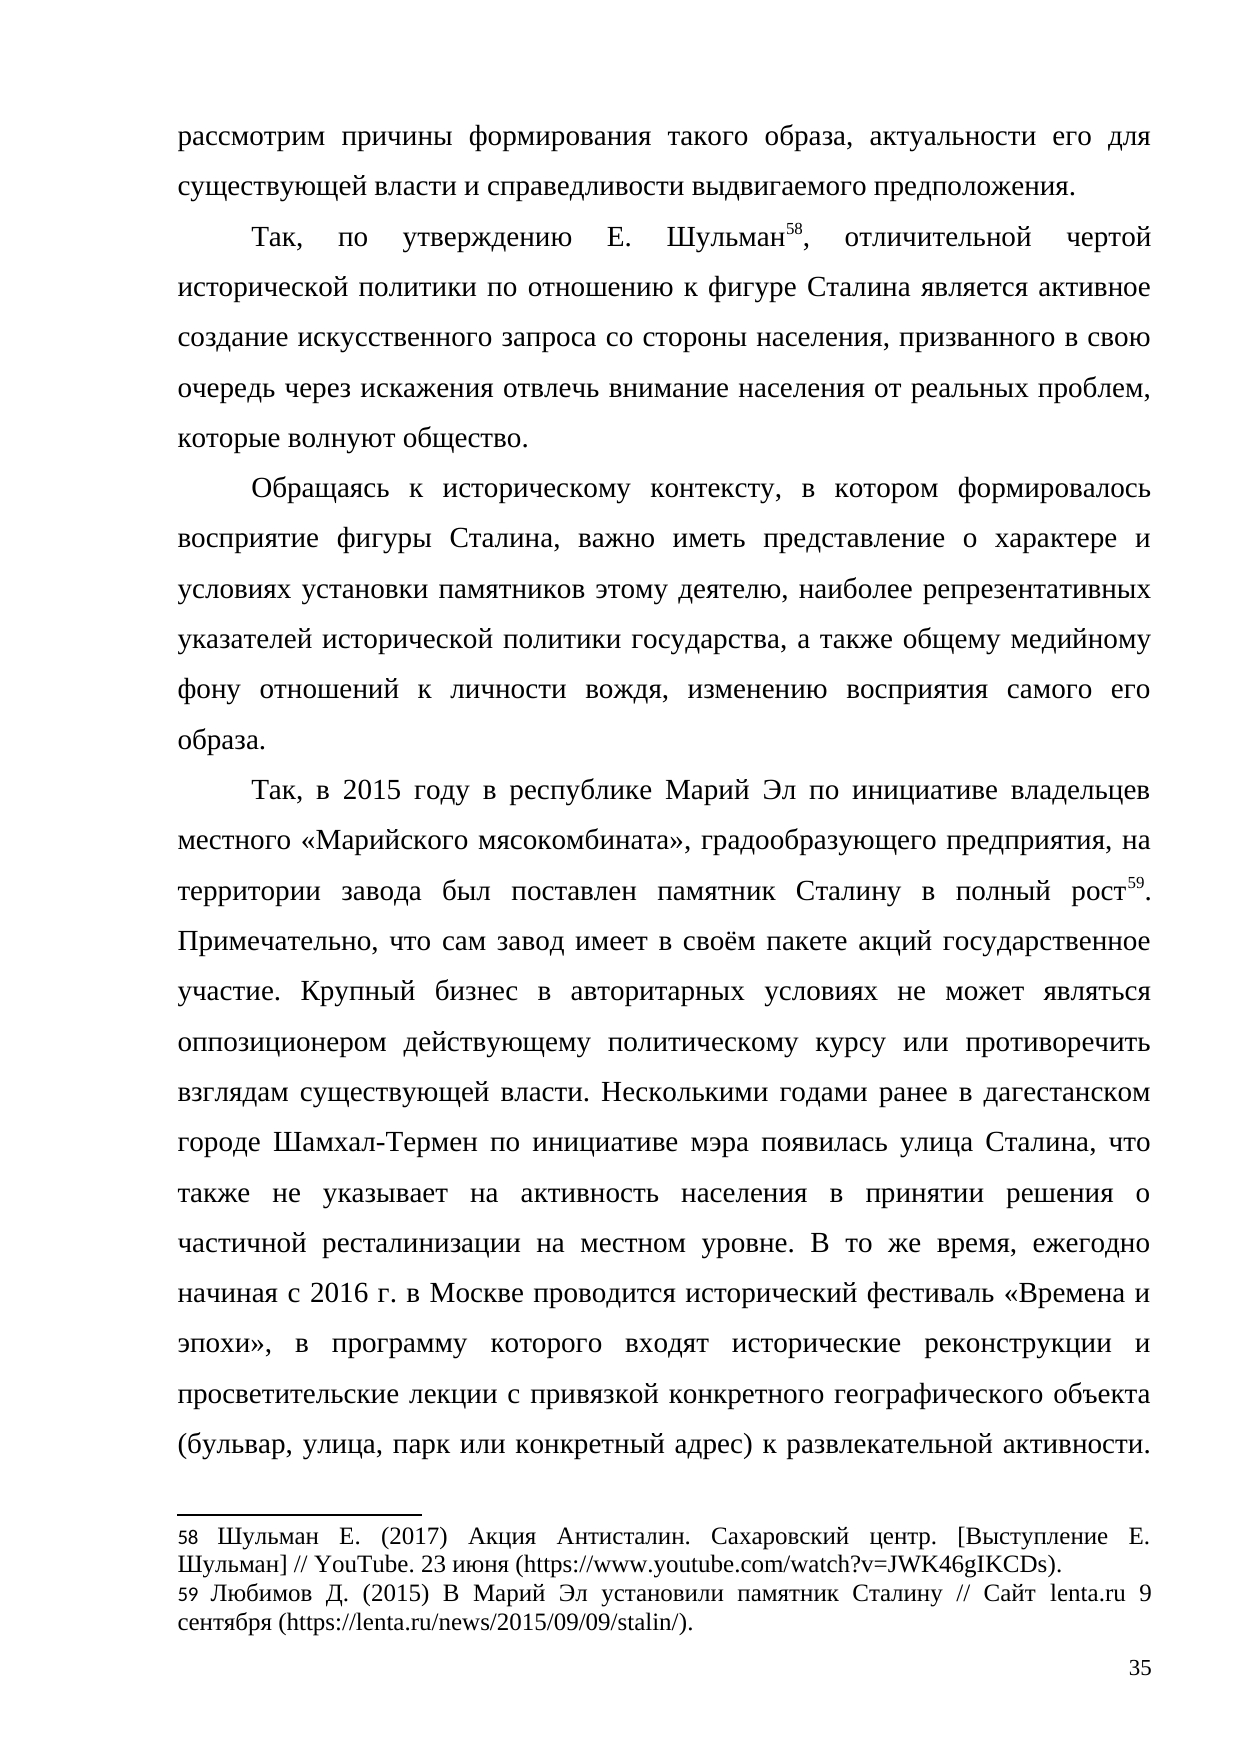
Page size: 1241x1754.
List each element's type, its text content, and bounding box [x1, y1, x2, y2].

text Так, по утверждению Е. Шульман, отличительной чертой исторической политики по отношению к фигуре Сталина является активное создание искусственного запроса со стороны населения, призванного в свою очередь через искажения отвлечь внимание населения от реальных проблем, которые волнуют общество. [177, 219, 1152, 453]
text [177, 118, 1152, 202]
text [177, 772, 1152, 1460]
text Обращаясь к историческому контексту, в котором формировалось восприятие фигуры Сталина, важно иметь представление о характере и условиях установки памятников этому деятелю, наиболее репрезентативных указателей исторической политики государства, а также общему медийному фону отношений к личности вождя, изменению восприятия самого его образа. [177, 470, 1152, 755]
